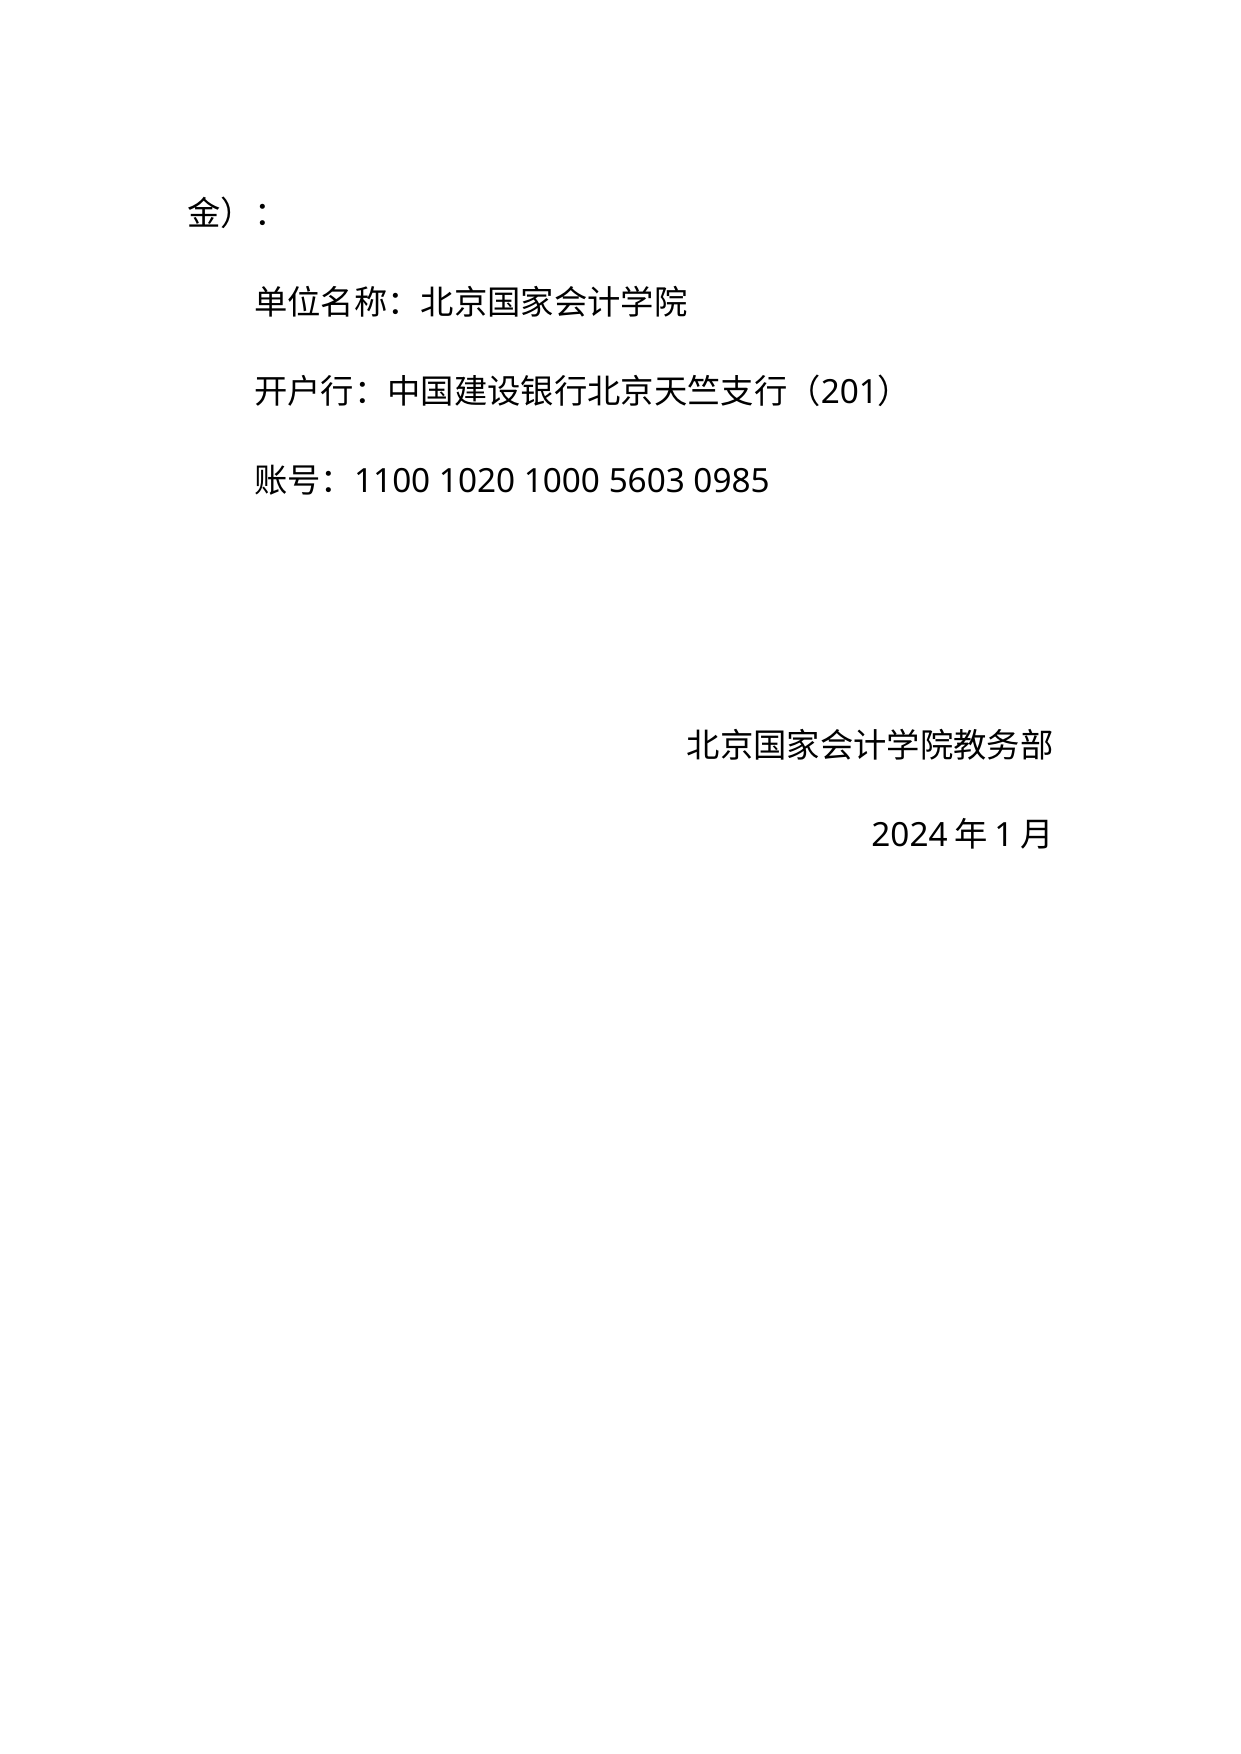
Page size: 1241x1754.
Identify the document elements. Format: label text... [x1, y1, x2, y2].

text 单位名称：北京国家会计学院 [187, 267, 1053, 332]
text 账号：1100 1020 1000 5603 0985 [187, 446, 1053, 511]
text 开户行：中国建设银行北京天竺支行（201） [187, 356, 1053, 421]
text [187, 178, 1053, 243]
text 北京国家会计学院教务部 [187, 710, 1053, 775]
text 2024年1月 [187, 799, 1053, 864]
